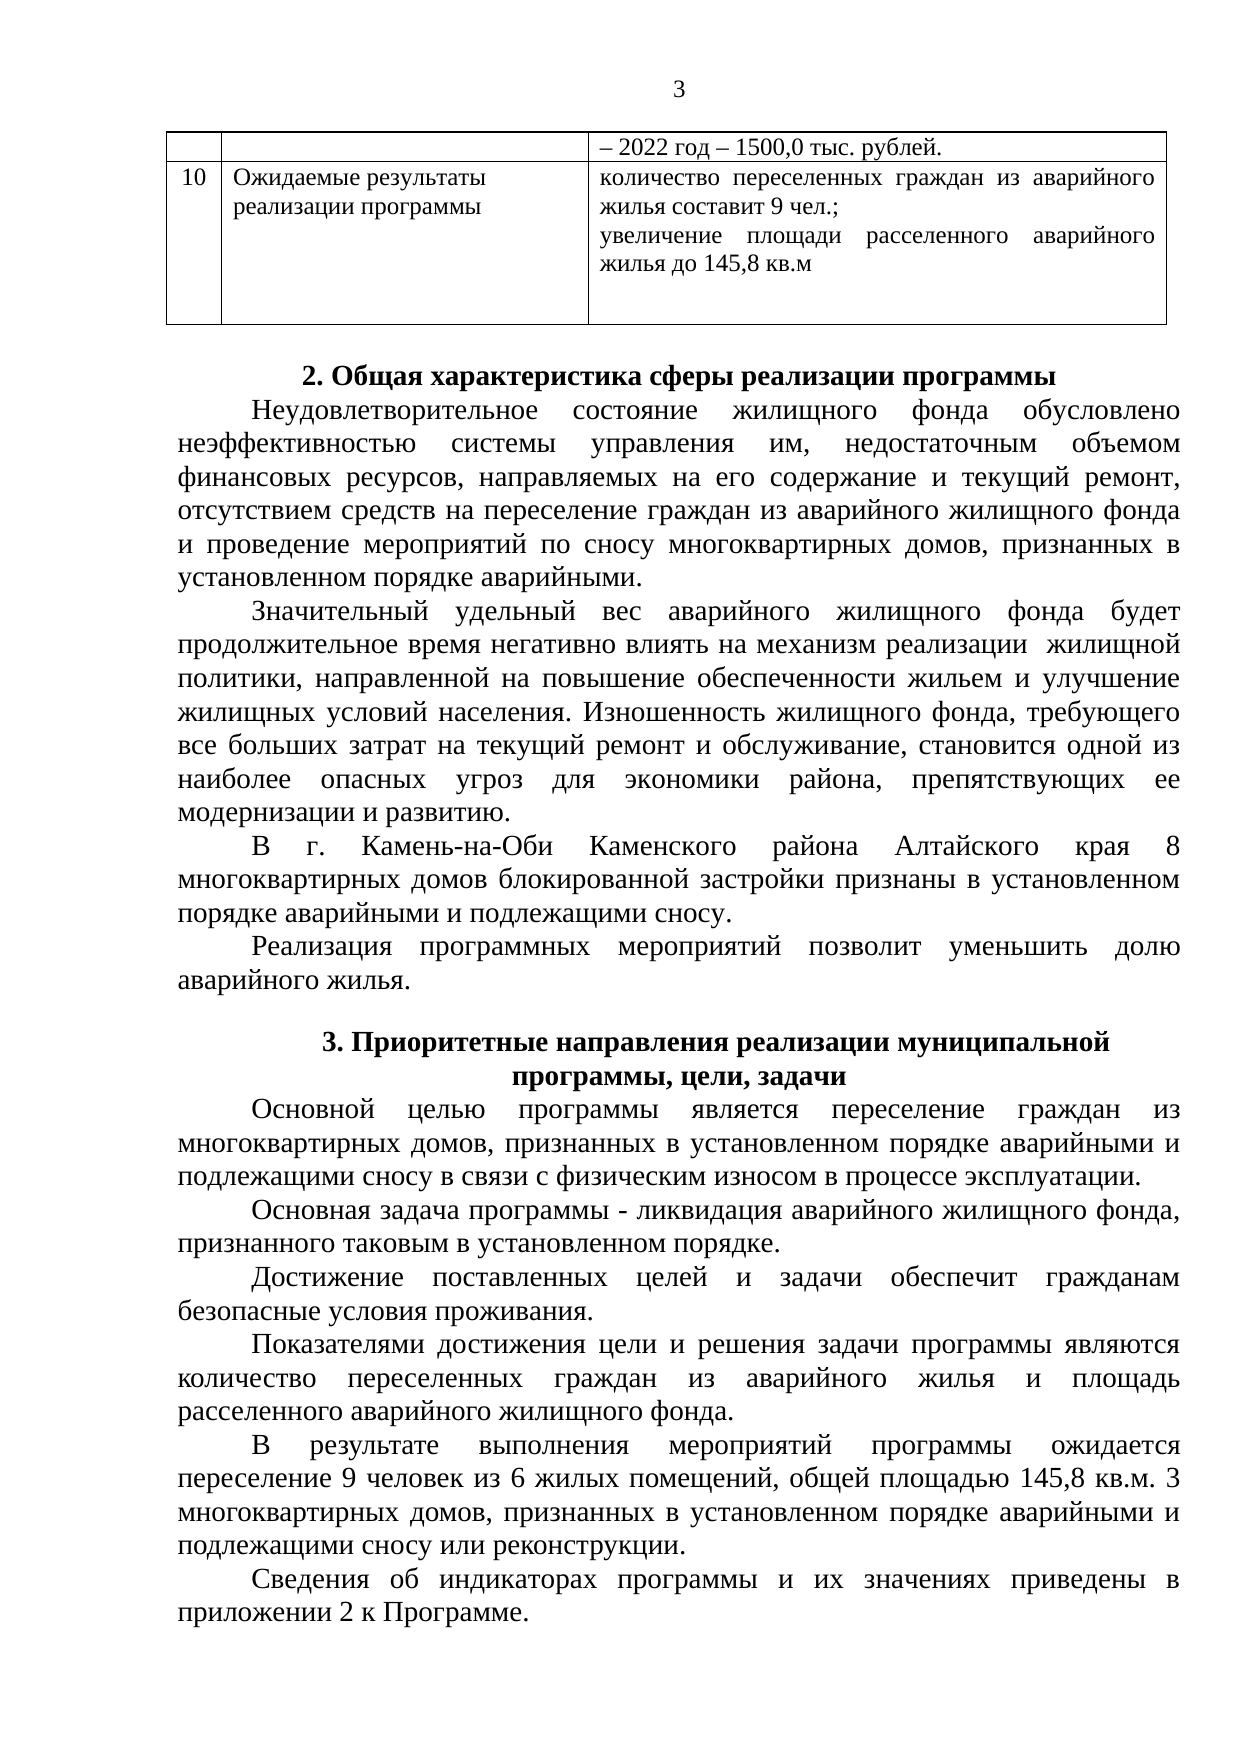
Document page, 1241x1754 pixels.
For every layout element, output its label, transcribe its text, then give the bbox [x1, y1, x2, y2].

text Достижение поставленных целей и задачи обеспечит гражданам безопасные условия проживания. [177, 1259, 1181, 1326]
table_cell Ожидаемые результаты реализации программы [222, 162, 588, 324]
text Реализация программных мероприятий позволит уменьшить долю аварийного жилья. [177, 928, 1181, 996]
text Сведения об индикаторах программы и их значениях приведены в приложении 2 к Программе. [177, 1561, 1181, 1628]
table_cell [222, 133, 588, 161]
text Основной целью программы является переселение граждан из многоквартирных домов, признанных в установленном порядке аварийными и подлежащими сносу в связи с физическим износом в процессе эксплуатации. [177, 1091, 1181, 1192]
text 3. Приоритетные направления реализации муниципальной программы, цели, задачи [177, 1024, 1181, 1091]
subtitle 2. Общая характеристика сферы реализации программы [177, 358, 1181, 392]
subtitle В результате выполнения мероприятий программы ожидается переселение 9 человек из 6 жилых помещений, общей площадью 145,8 кв.м. 3 многоквартирных домов, признанных в установленном порядке аварийными и подлежащими сносу или реконструкции. [177, 1427, 1181, 1561]
text Неудовлетворительное состояние жилищного фонда обусловлено неэффективностью системы управления им, недостаточным объемом финансовых ресурсов, направляемых на его содержание и текущий ремонт, отсутствием средств на переселение граждан из аварийного жилищного фонда и проведение мероприятий по сносу многоквартирных домов, признанных в установленном порядке аварийными. [177, 392, 1181, 593]
subtitle Показателями достижения цели и решения задачи программы являются количество переселенных граждан из аварийного жилья и площадь расселенного аварийного жилищного фонда. [177, 1326, 1181, 1427]
table_cell 9 [167, 133, 221, 161]
text Основная задача программы - ликвидация аварийного жилищного фонда, признанного таковым в установленном порядке. [177, 1192, 1181, 1259]
text В г. Камень-на-Оби Каменского района Алтайского края 8 многоквартирных домов блокированной застройки признаны в установленном порядке аварийными и подлежащими сносу. [177, 828, 1181, 928]
text Значительный удельный вес аварийного жилищного фонда будет продолжительное время негативно влиять на механизм реализации жилищной политики, направленной на повышение обеспеченности жильем и улучшение жилищных условий населения. Изношенность жилищного фонда, требующего все больших затрат на текущий ремонт и обслуживание, становится одной из наиболее опасных угроз для экономики района, препятствующих ее модернизации и развитию. [177, 593, 1181, 828]
table_cell количество переселенных граждан из аварийного жилья составит 9 чел.; увеличение площади расселенного аварийного жилья до 145,8 кв.м [589, 162, 1166, 324]
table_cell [589, 133, 1166, 161]
table_cell 10 [167, 162, 221, 324]
